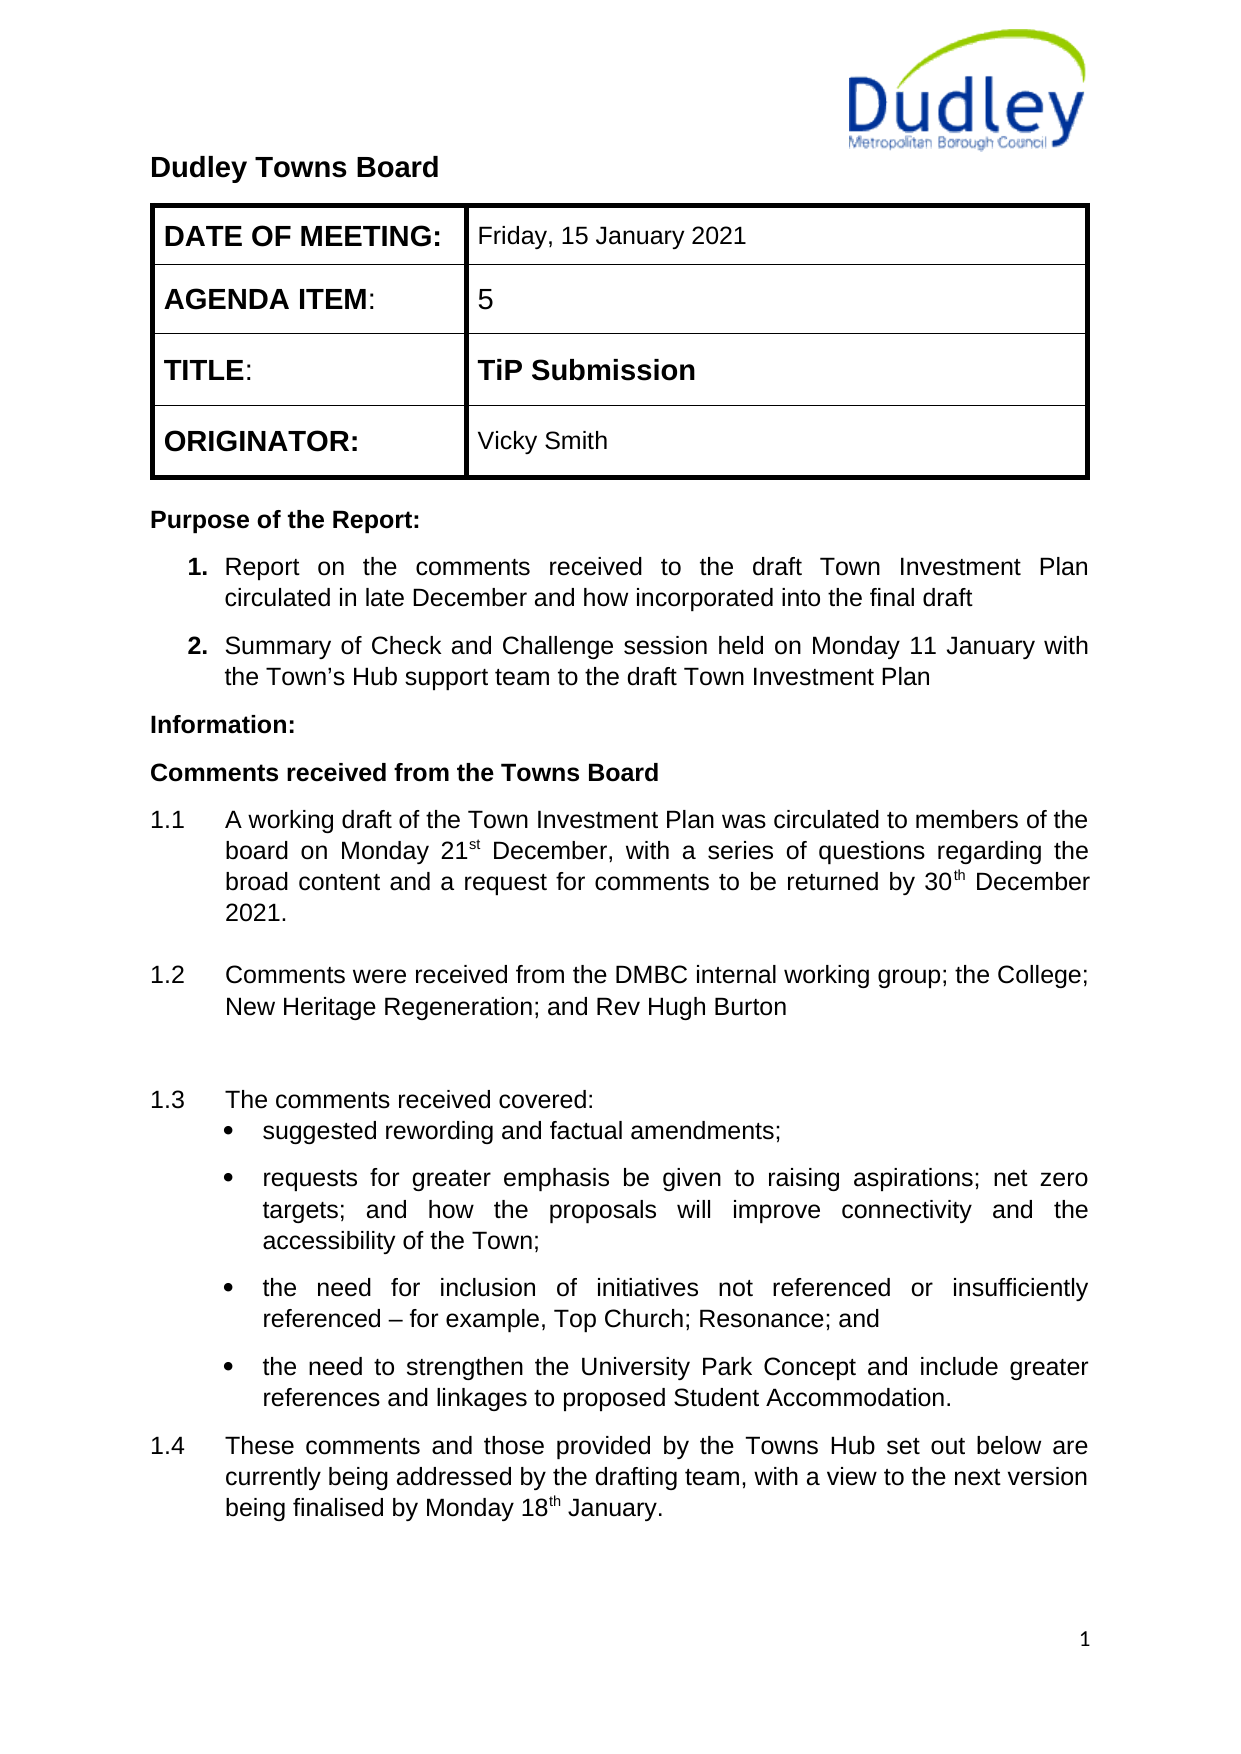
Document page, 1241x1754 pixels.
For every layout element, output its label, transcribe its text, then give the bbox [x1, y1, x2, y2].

text Dudley Towns Board [150, 150, 1090, 183]
list Comments were received from the DMBC internal working group; the College; New Heritage Regeneration; and Rev Hugh Burton [150, 960, 1090, 1020]
table_header DATE OF MEETING: [155, 208, 464, 264]
list A working draft of the Town Investment Plan was circulated to members of the board on Monday 21st December, with a series of questions regarding the broad content and a request for comments to be returned by 30th December 2021. [150, 805, 1090, 927]
list requests for greater emphasis be given to raising aspirations; net zero targets; and how the proposals will improve connectivity and the accessibility of the Town; [224, 1163, 1090, 1254]
table_cell ORIGINATOR: [155, 406, 464, 475]
table_cell [469, 265, 1085, 333]
table_cell TiP Submission [469, 334, 1085, 405]
table_cell [469, 406, 1085, 475]
text Comments received from the Towns Board [150, 757, 1090, 786]
list Summary of Check and Challenge session held on Monday 11 January with the Town’s Hub support team to the draft Town Investment Plan [187, 631, 1090, 691]
list Report on the comments received to the draft Town Investment Plan circulated in late December and how incorporated into the final draft [187, 552, 1090, 612]
table_header [469, 208, 1085, 264]
list the need to strengthen the University Park Concept and include greater references and linkages to proposed Student Accommodation. [224, 1352, 1090, 1412]
text Purpose of the Report: [150, 504, 1090, 533]
list suggested rewording and factual amendments; [224, 1116, 1090, 1144]
list The comments received covered: [150, 1084, 1090, 1113]
picture [849, 29, 1086, 152]
text Information: [150, 710, 1090, 738]
list These comments and those provided by the Towns Hub set out below are currently being addressed by the drafting team, with a view to the next version being finalised by Monday 18th January. [150, 1431, 1090, 1522]
table_cell AGENDA ITEM: [155, 265, 464, 333]
list the need for inclusion of initiatives not referenced or insufficiently referenced – for example, Top Church; Resonance; and [224, 1273, 1090, 1333]
table_cell TITLE: [155, 334, 464, 405]
